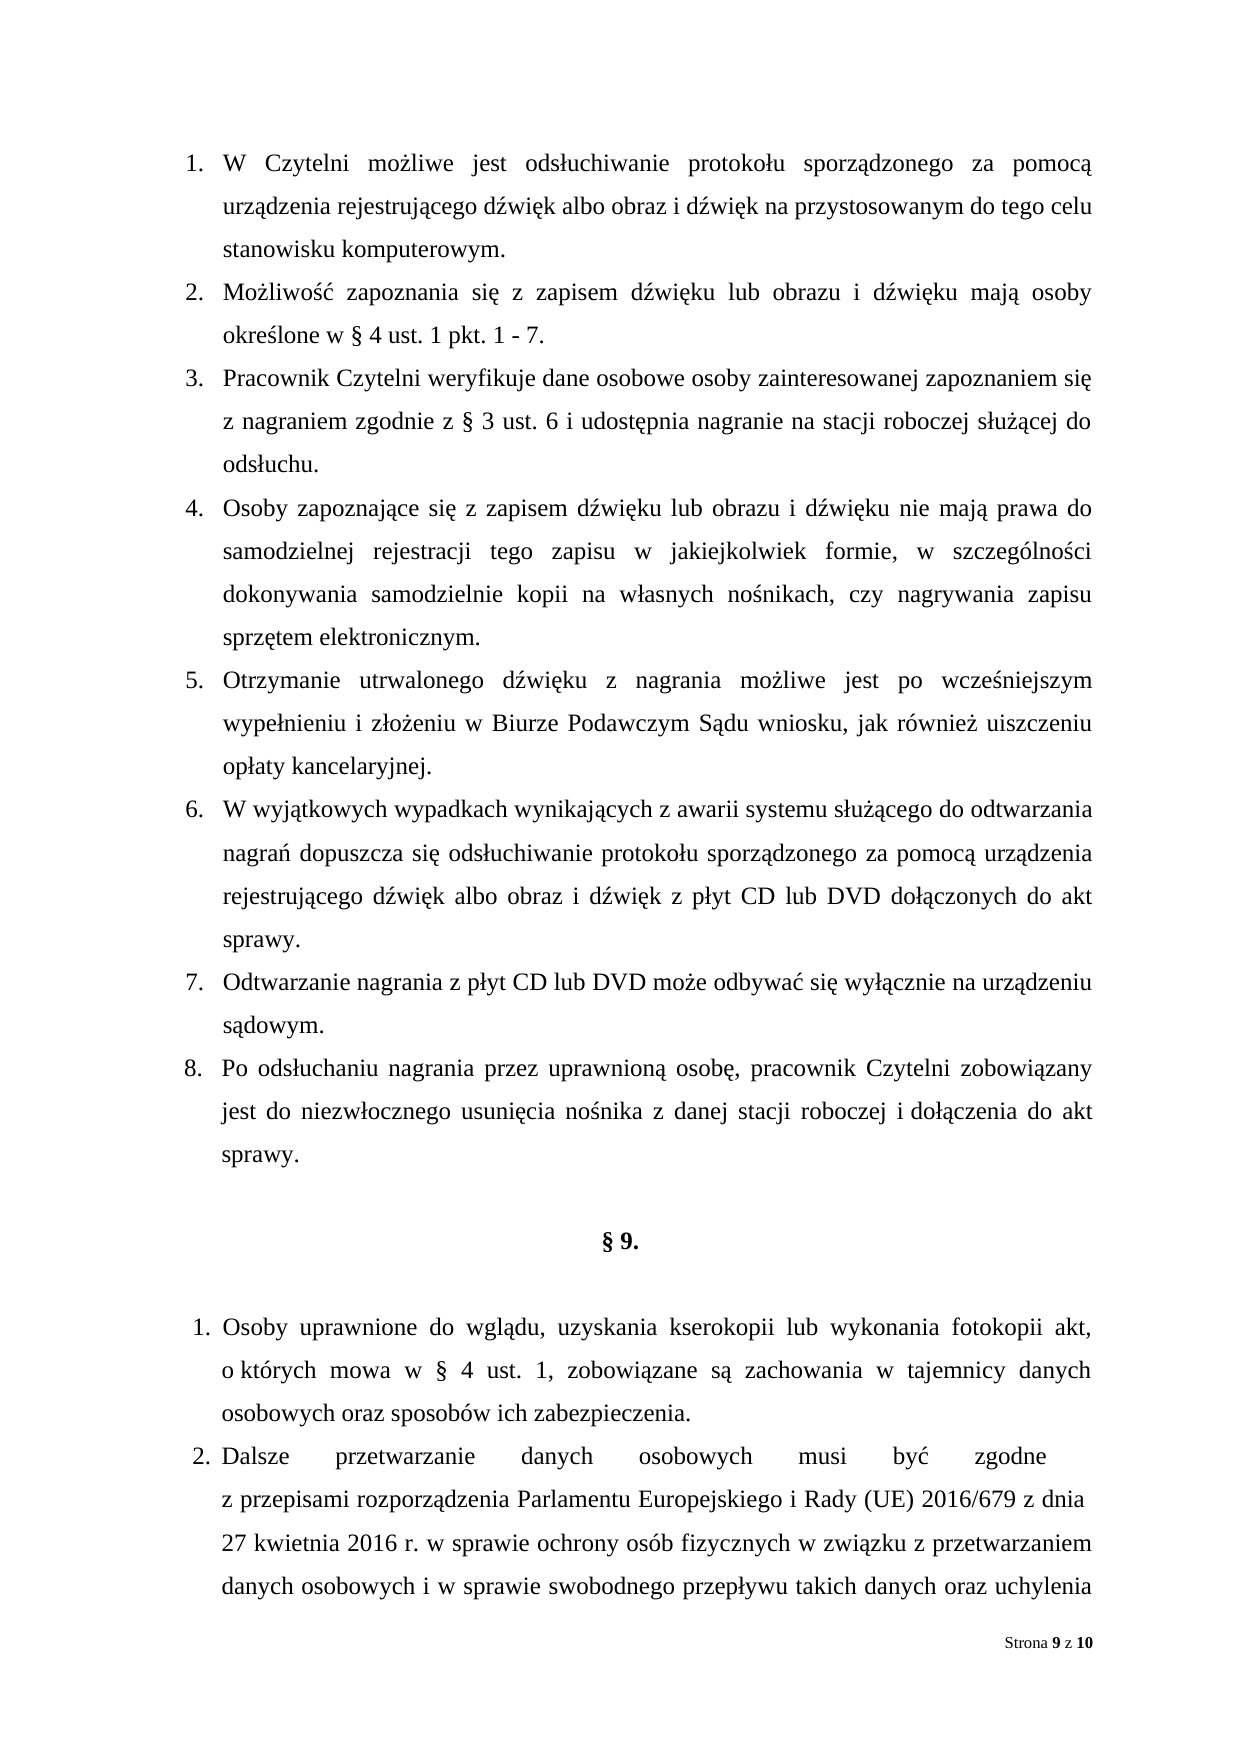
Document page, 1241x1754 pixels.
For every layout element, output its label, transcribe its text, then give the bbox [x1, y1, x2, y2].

list W wyjątkowych wypadkach wynikających z awarii systemu służącego do odtwarzania nagrań dopuszcza się odsłuchiwanie protokołu sporządzonego za pomocą urządzenia rejestrującego dźwięk albo obraz i dźwięk z płyt CD lub DVD dołączonych do akt sprawy. [185, 794, 1093, 953]
list Otrzymanie utrwalonego dźwięku z nagrania możliwe jest po wcześniejszym wypełnieniu i złożeniu w Biurze Podawczym Sądu wniosku, jak również uiszczeniu opłaty kancelaryjnej. [185, 665, 1093, 780]
list Po odsłuchaniu nagrania przez uprawnioną osobę, pracownik Czytelni zobowiązany jest do niezwłocznego usunięcia nośnika z danej stacji roboczej i dołączenia do akt sprawy. [184, 1053, 1093, 1168]
text § 9. [148, 1226, 1093, 1254]
list Możliwość zapoznania się z zapisem dźwięku lub obrazu i dźwięku mają osoby określone w § 4 ust. 1 pkt. 1 - 7. [185, 277, 1093, 349]
text 1. Osoby uprawnione do wglądu, uzyskania kserokopii lub wykonania fotokopii akt, o których mowa w § 4 ust. 1, zobowiązane są zachowania w tajemnicy danych osobowych oraz sposobów ich zabezpieczenia. [192, 1312, 1093, 1427]
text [192, 1441, 1093, 1599]
list Pracownik Czytelni weryfikuje dane osobowe osoby zainteresowanej zapoznaniem się z nagraniem zgodnie z § 3 ust. 6 i udostępnia nagranie na stacji roboczej służącej do odsłuchu. [185, 363, 1093, 478]
list Osoby zapoznające się z zapisem dźwięku lub obrazu i dźwięku nie mają prawa do samodzielnej rejestracji tego zapisu w jakiejkolwiek formie, w szczególności dokonywania samodzielnie kopii na własnych nośnikach, czy nagrywania zapisu sprzętem elektronicznym. [185, 493, 1093, 651]
list Odtwarzanie nagrania z płyt CD lub DVD może odbywać się wyłącznie na urządzeniu sądowym. [185, 967, 1093, 1039]
list W Czytelni możliwe jest odsłuchiwanie protokołu sporządzonego za pomocą urządzenia rejestrującego dźwięk albo obraz i dźwięk na przystosowanym do tego celu stanowisku komputerowym. [185, 148, 1093, 263]
